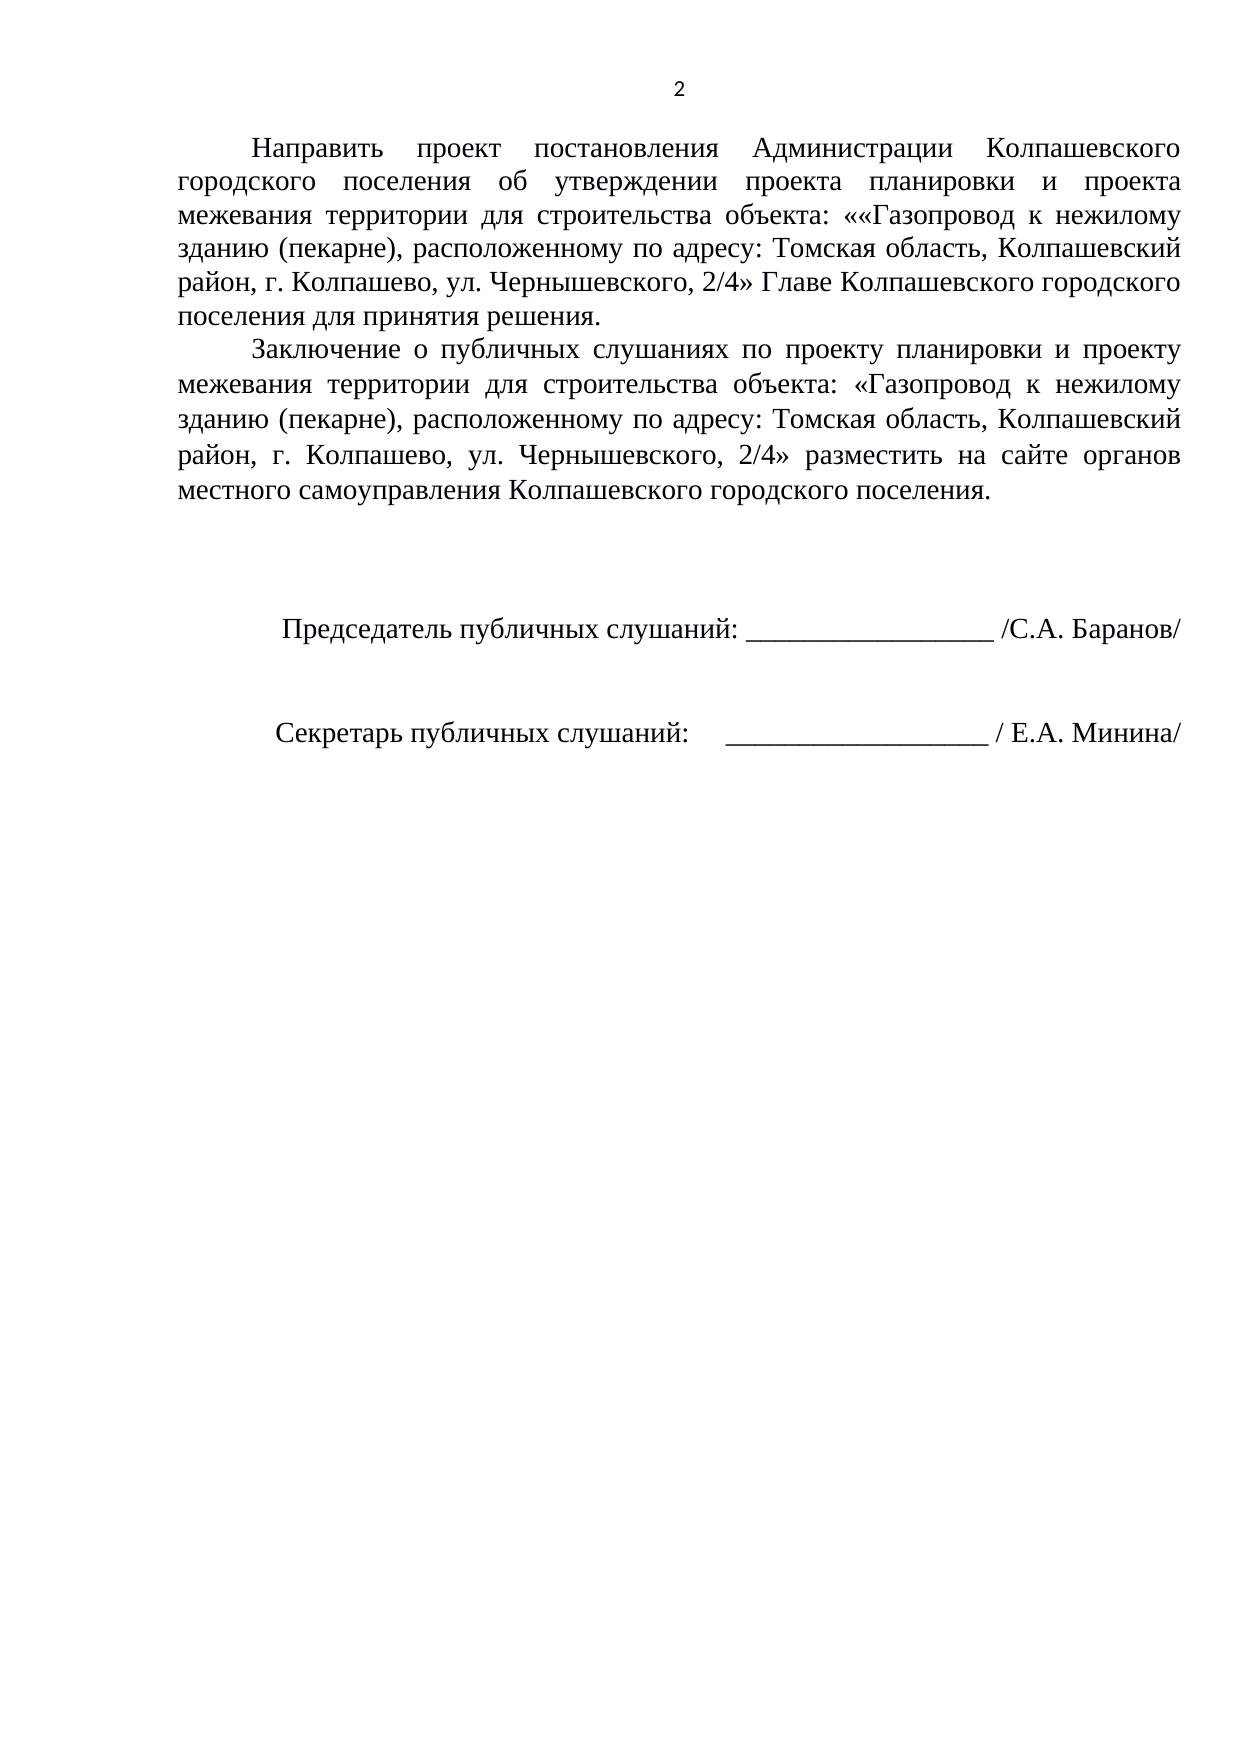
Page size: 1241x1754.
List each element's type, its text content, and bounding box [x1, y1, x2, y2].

text Председатель публичных слушаний: _________________ /С.А. Баранов/ [177, 576, 1181, 644]
text Направить проект постановления Администрации Колпашевского городского поселения об утверждении проекта планировки и проекта межевания территории для строительства объекта: ««Газопровод к нежилому зданию (пекарне), расположенному по адресу: Томская область, Колпашевский район, г. Колпашево, ул. Чернышевского, 2/4» Главе Колпашевского городского поселения для принятия решения. [177, 130, 1181, 331]
text Заключение о публичных слушаниях по проекту планировки и проекту межевания территории для строительства объекта: «Газопровод к нежилому зданию (пекарне), расположенному по адресу: Томская область, Колпашевский район, г. Колпашево, ул. Чернышевского, 2/4» разместить на сайте органов местного самоуправления Колпашевского городского поселения. [177, 331, 1181, 506]
text Секретарь публичных слушаний: __________________ / Е.А. Минина/ [177, 715, 1181, 748]
